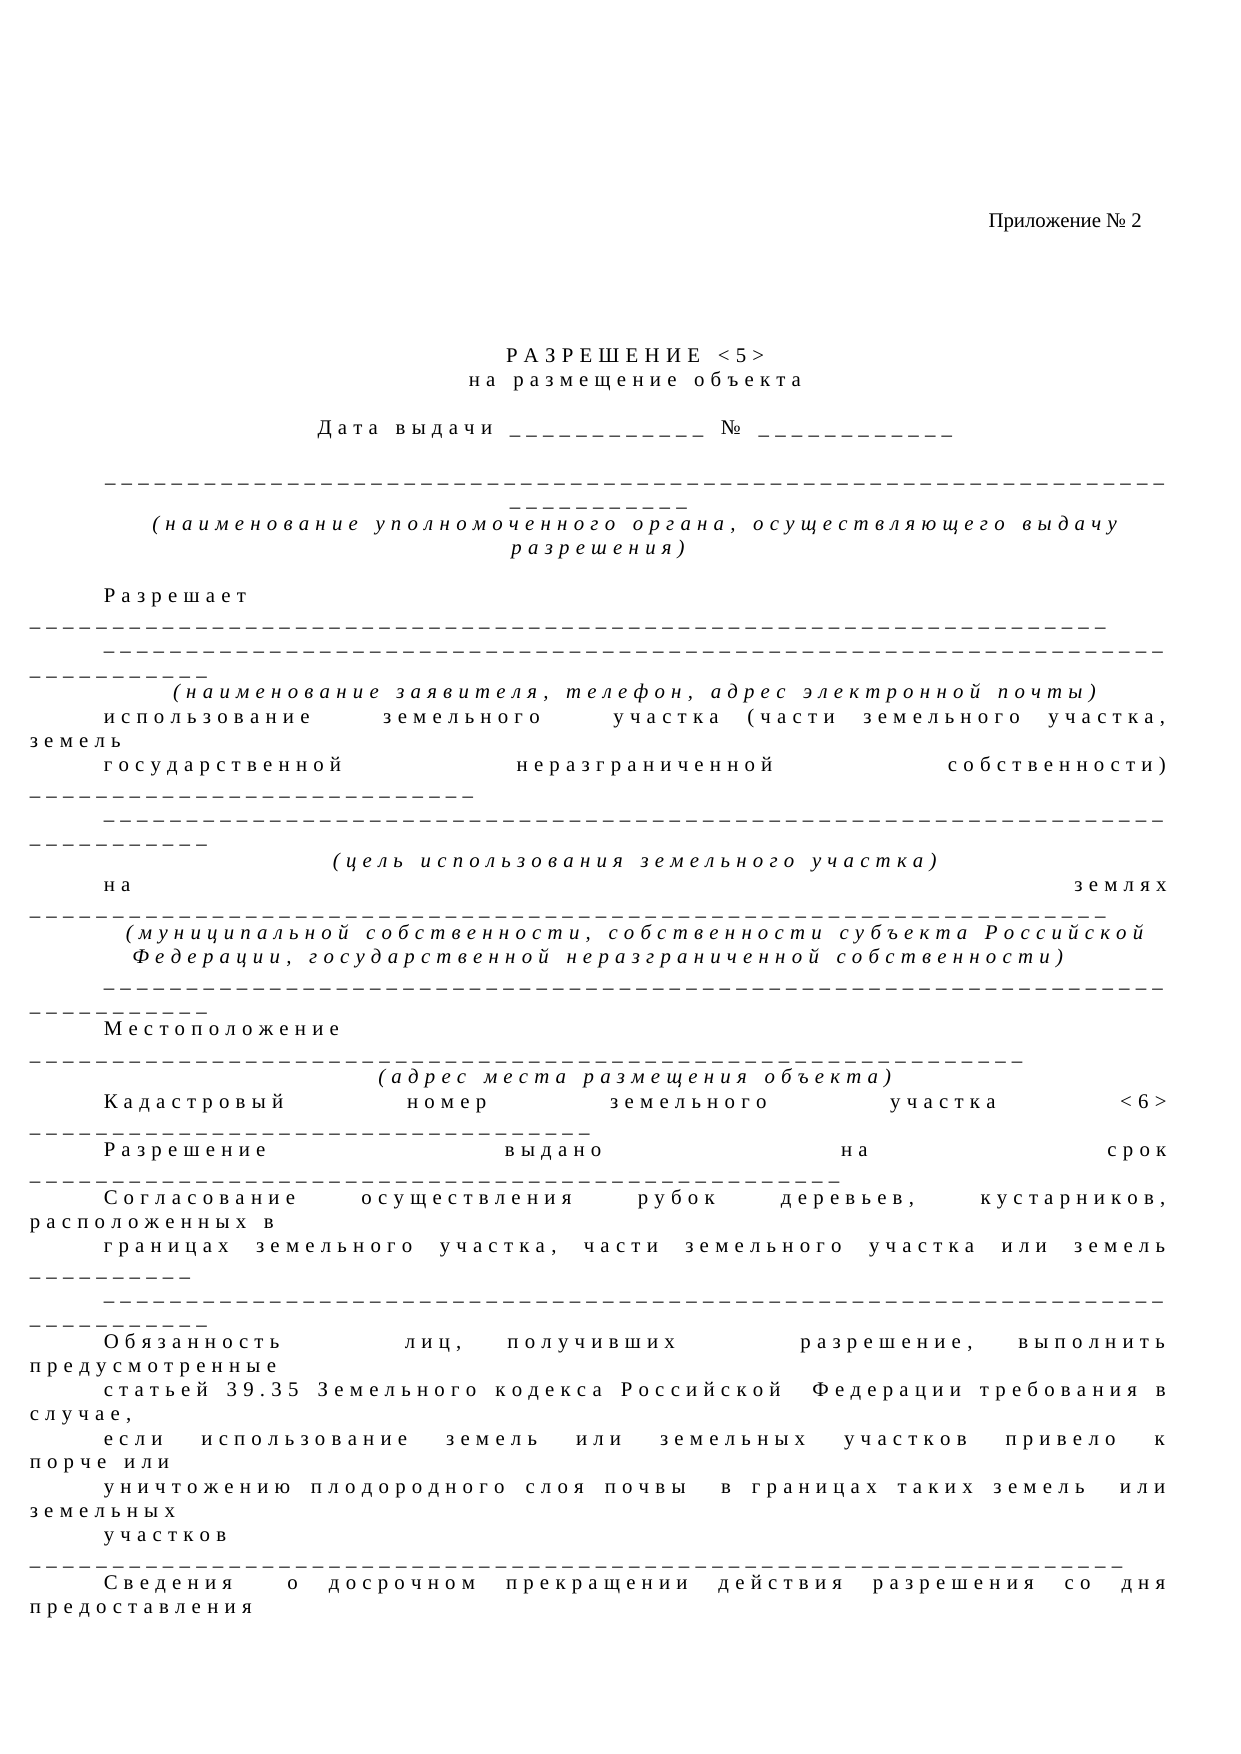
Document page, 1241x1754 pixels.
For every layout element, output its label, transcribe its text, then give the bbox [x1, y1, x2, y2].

text использование земельного участка (части земельного участка, земель [29, 703, 1166, 752]
text если использование земель или земельных участков привело к порче или [29, 1425, 1166, 1473]
text (муниципальной собственности, собственности субъекта Российской Федерации, государственной неразграниченной собственности) [29, 920, 1166, 968]
text Разрешает _________________________________________________________________ [29, 583, 1166, 631]
text Приложение № 2 [914, 208, 1166, 232]
text ___________________________________________________________________________ [29, 463, 1166, 511]
text Кадастровый номер земельного участка <6> __________________________________ [29, 1088, 1166, 1137]
text ___________________________________________________________________________ [29, 800, 1166, 848]
text ___________________________________________________________________________ [29, 1281, 1166, 1329]
text участков __________________________________________________________________ [29, 1522, 1166, 1570]
text Обязанность лиц, получивших разрешение, выполнить предусмотренные [29, 1329, 1166, 1377]
text на землях _________________________________________________________________ [29, 872, 1166, 920]
text РАЗРЕШЕНИЕ <5> [29, 343, 1166, 367]
text ___________________________________________________________________________ [29, 631, 1166, 679]
text на размещение объекта [29, 367, 1166, 391]
text Разрешение выдано на срок _________________________________________________ [29, 1137, 1166, 1185]
text (адрес места размещения объекта) [29, 1064, 1166, 1088]
text статьей 39.35 Земельного кодекса Российской Федерации требования в случае, [29, 1377, 1166, 1425]
text Согласование осуществления рубок деревьев, кустарников, расположенных в [29, 1185, 1166, 1233]
text Сведения о досрочном прекращении действия разрешения со дня предоставления [29, 1570, 1166, 1618]
text (наименование уполномоченного органа, осуществляющего выдачу разрешения) [29, 511, 1166, 559]
text Местоположение ____________________________________________________________ [29, 1016, 1166, 1064]
text границах земельного участка, части земельного участка или земель __________ [29, 1233, 1166, 1281]
text (цель использования земельного участка) [29, 848, 1166, 872]
text государственной неразграниченной собственности) ___________________________ [29, 752, 1166, 800]
text Дата выдачи ____________ № ____________ [29, 415, 1166, 439]
text (наименование заявителя, телефон, адрес электронной почты) [29, 679, 1166, 703]
text ___________________________________________________________________________ [29, 968, 1166, 1016]
text уничтожению плодородного слоя почвы в границах таких земель или земельных [29, 1473, 1166, 1522]
